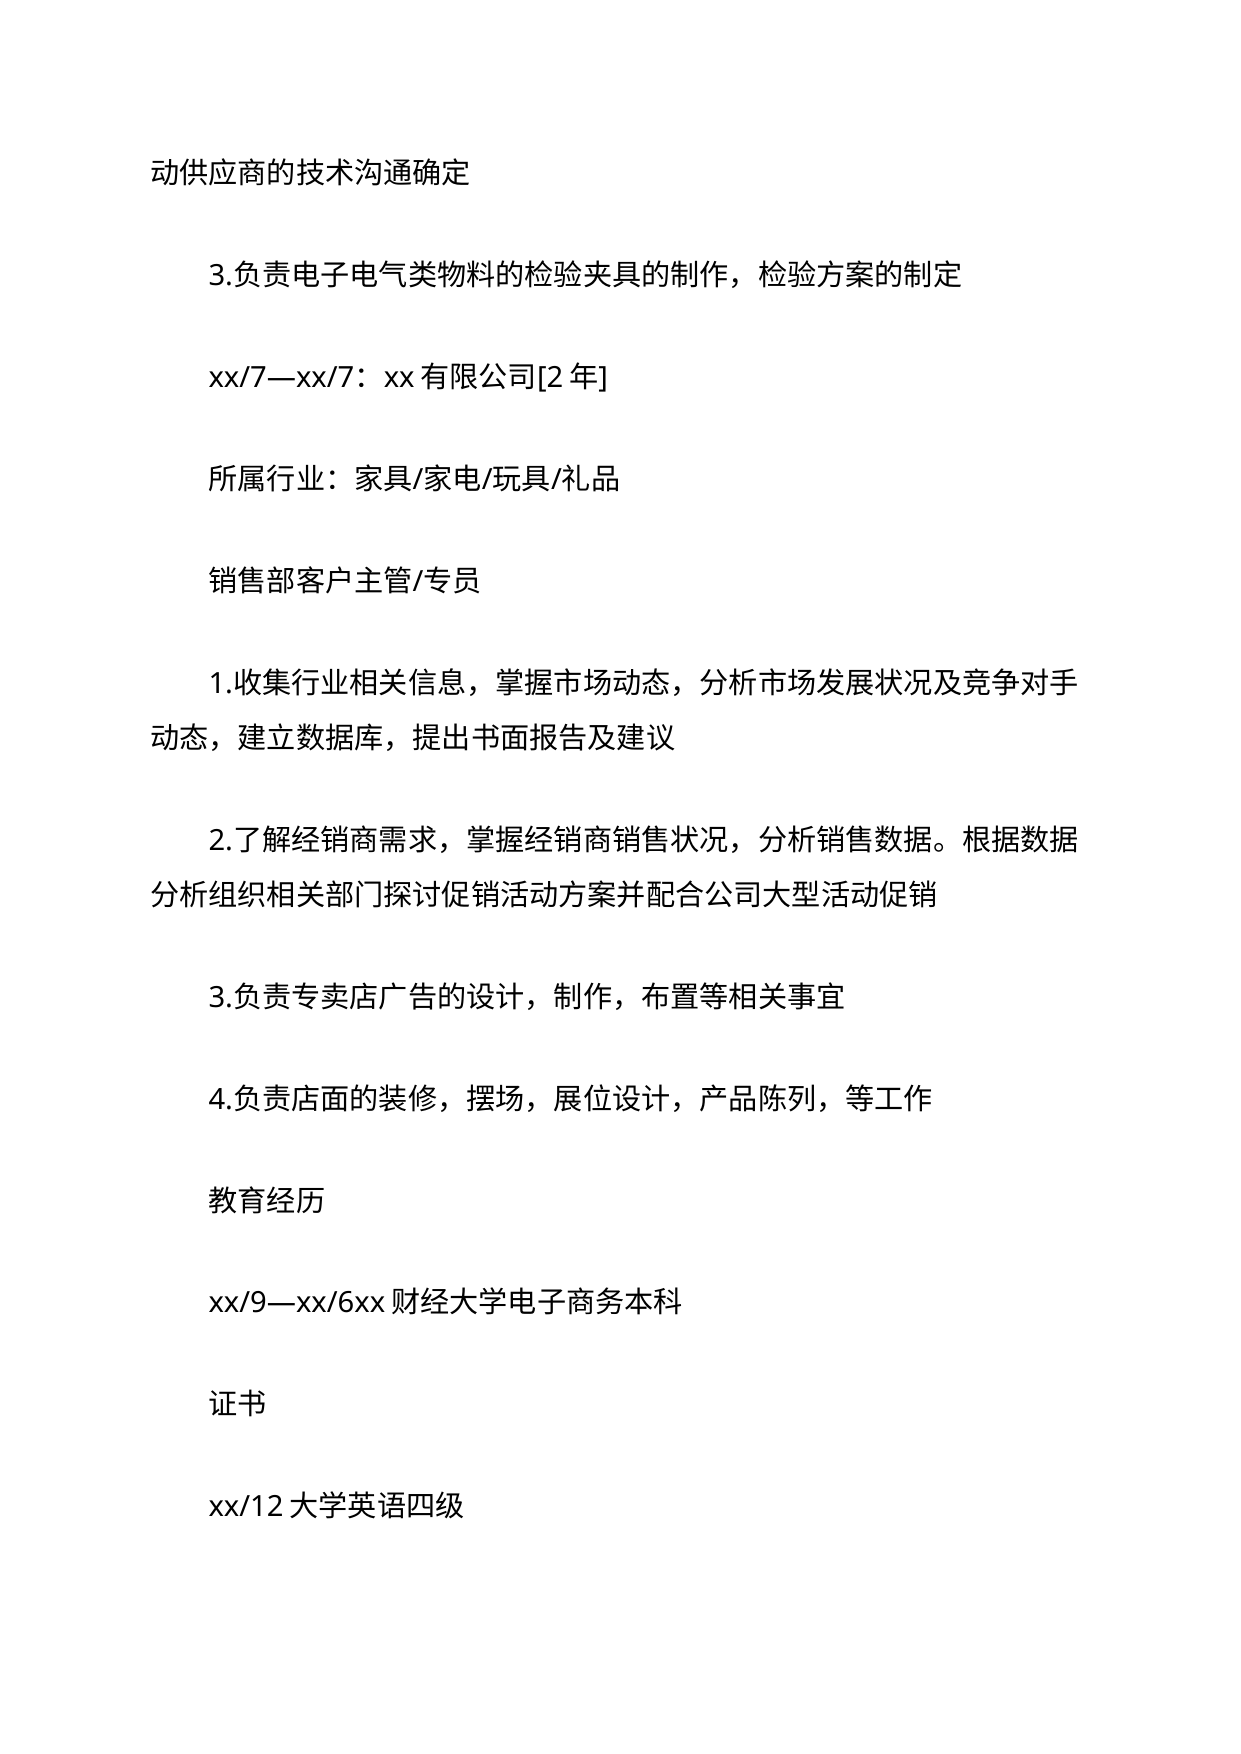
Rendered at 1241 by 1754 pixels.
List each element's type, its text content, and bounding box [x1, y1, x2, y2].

text 所属行业：家具/家电/玩具/礼品 [150, 456, 1090, 498]
text xx/12大学英语四级 [150, 1483, 1090, 1525]
text 3.负责专卖店广告的设计，制作，布置等相关事宜 [150, 973, 1090, 1016]
text 3.负责电子电气类物料的检验夹具的制作，检验方案的制定 [150, 252, 1090, 294]
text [150, 150, 1090, 192]
text 4.负责店面的装修，摆场，展位设计，产品陈列，等工作 [150, 1075, 1090, 1118]
text 2.了解经销商需求，掌握经销商销售状况，分析销售数据。根据数据分析组织相关部门探讨促销活动方案并配合公司大型活动促销 [150, 816, 1090, 914]
text 证书 [150, 1381, 1090, 1423]
text 销售部客户主管/专员 [150, 558, 1090, 600]
text 教育经历 [150, 1177, 1090, 1219]
text xx/9—xx/6xx财经大学电子商务本科 [150, 1279, 1090, 1321]
text xx/7—xx/7：xx有限公司[2年] [150, 354, 1090, 396]
text 1.收集行业相关信息，掌握市场动态，分析市场发展状况及竞争对手动态，建立数据库，提出书面报告及建议 [150, 660, 1090, 757]
